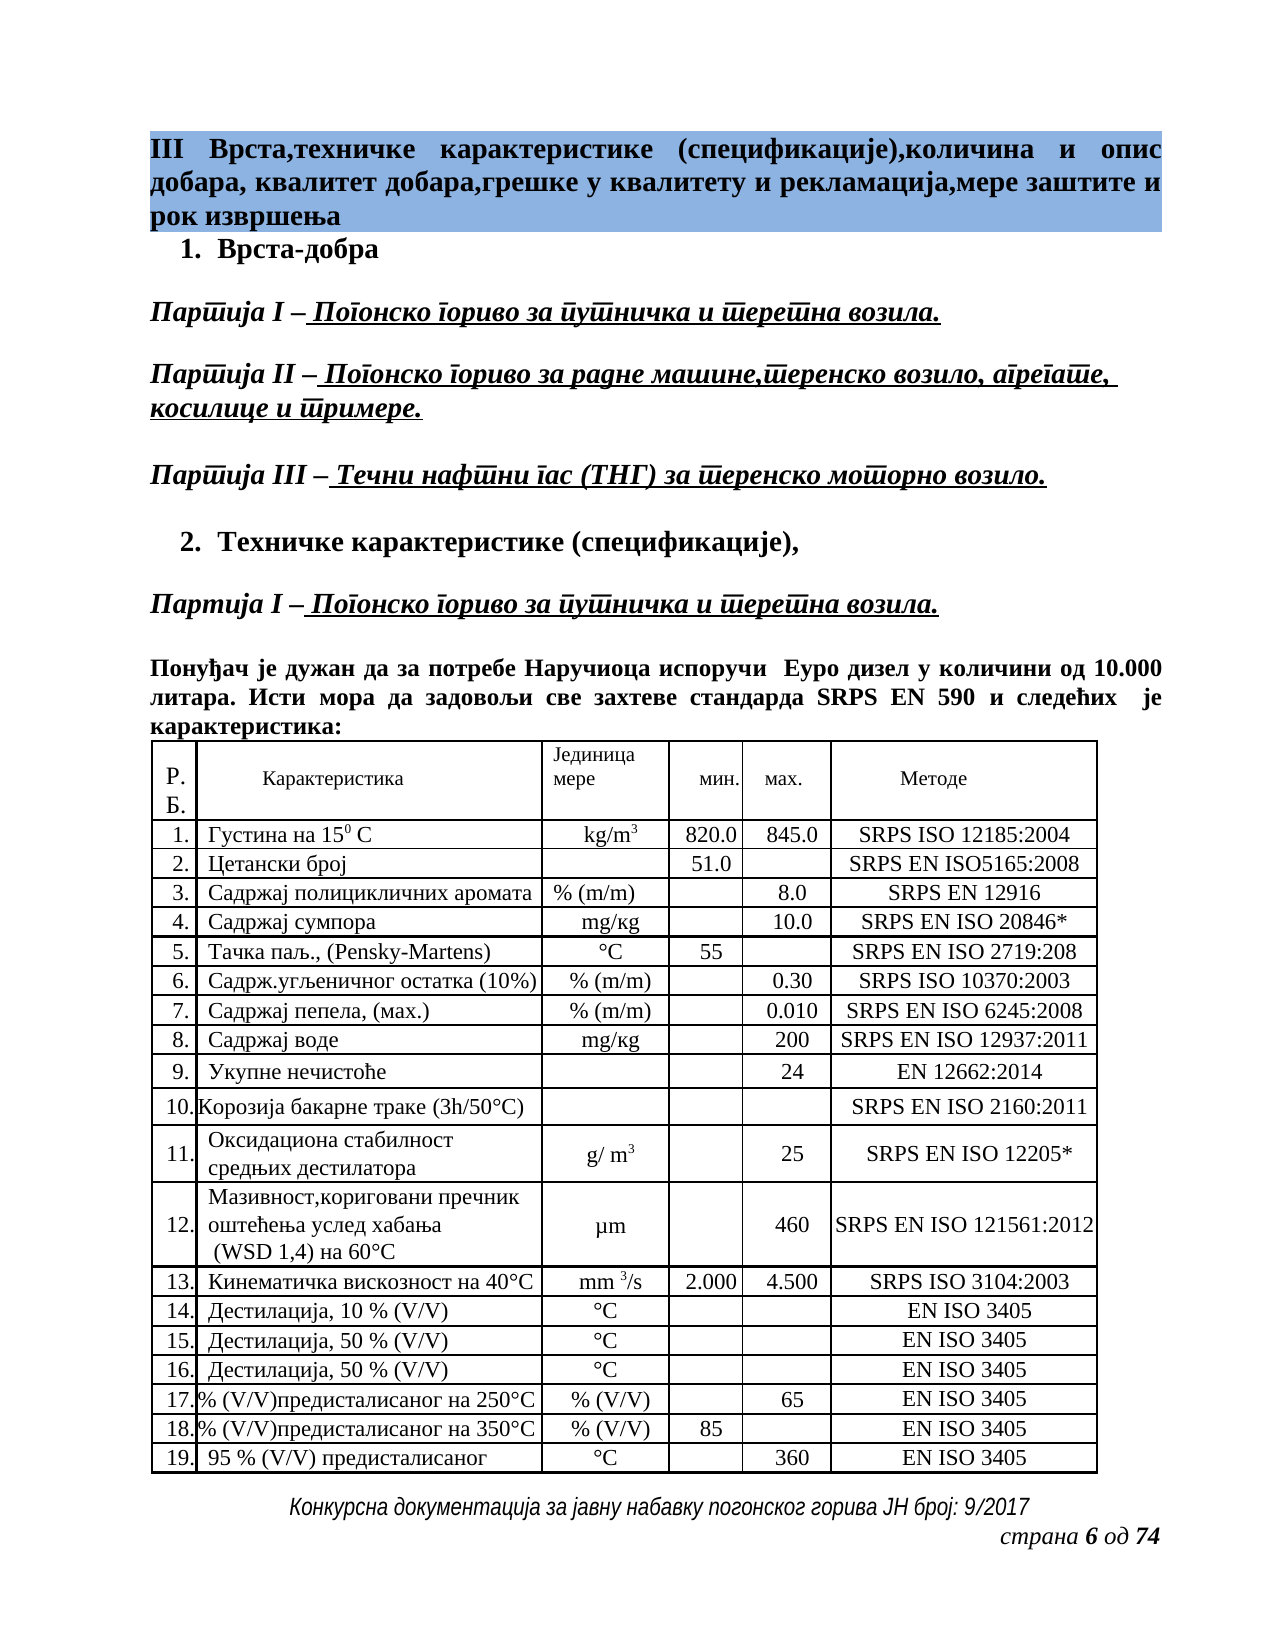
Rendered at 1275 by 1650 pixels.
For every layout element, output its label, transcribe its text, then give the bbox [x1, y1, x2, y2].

table_cell Садрж.угљеничног остатка (10%) [198, 967, 541, 994]
table_cell 0.010 [743, 996, 830, 1024]
table_cell [670, 790, 742, 819]
text Партија I – Погонско гориво за путничка и теретна возила. [150, 586, 1162, 620]
table_cell [743, 1089, 830, 1124]
table_cell mm 3/s [543, 1268, 668, 1295]
table_cell SRPS ЕN ISO 2719:208 [832, 938, 1096, 965]
table_cell Густина на 150 C [198, 821, 541, 848]
table_cell ЕN ISO 3405 [832, 1415, 1096, 1442]
list Техничке карактеристике (спецификације), [179, 524, 1162, 557]
table_cell % (V/V) [543, 1415, 668, 1442]
table_cell [743, 790, 830, 819]
list Врста-добра [179, 232, 1162, 265]
table_cell Мазивност,кориговани пречник оштећења услед хабања (WSD 1,4) на 60°C [198, 1183, 541, 1265]
table_cell SRPS ЕN ISO 6245:2008 [832, 996, 1096, 1024]
table_cell [743, 1415, 830, 1442]
table_cell [670, 1385, 742, 1413]
table_cell 8. [153, 1026, 195, 1053]
table_cell °C [543, 1356, 668, 1383]
table_header Р. [153, 742, 195, 790]
table_cell % (V/V) [543, 1385, 668, 1413]
text Партија II – Погонско гориво за радне машине,теренско возило, агрегате, косилице и тримере. [150, 356, 1162, 423]
table_cell % (m/m) [543, 967, 668, 994]
table_cell 51.0 [670, 849, 742, 877]
table_cell [543, 849, 668, 877]
table_cell [670, 908, 742, 935]
table_cell 4. [153, 908, 195, 935]
table_cell 5. [153, 938, 195, 965]
table_cell 2.000 [670, 1268, 742, 1295]
table_cell [743, 1356, 830, 1383]
table_cell % (m/m) [543, 879, 668, 906]
table_cell 460 [743, 1183, 830, 1265]
table_header мин. [670, 742, 742, 790]
table_cell ЕN 12662:2014 [832, 1055, 1096, 1087]
table_cell Садржај сумпора [198, 908, 541, 935]
table_cell 0.30 [743, 967, 830, 994]
table_cell [670, 1444, 742, 1471]
table_cell [743, 1327, 830, 1354]
table_cell 820.0 [670, 821, 742, 848]
table_cell 24 [743, 1055, 830, 1087]
table_cell [832, 790, 1096, 819]
table_cell [670, 1327, 742, 1354]
table_cell 2. [153, 849, 195, 877]
table_cell % (V/V)предисталисаног на 250°C [198, 1385, 541, 1413]
text Партија III – Течни нафтни гас (ТНГ) за теренско моторно возило. [150, 457, 1162, 490]
table_cell ЕN ISO 3405 [832, 1327, 1096, 1354]
table_cell [670, 1089, 742, 1124]
table_cell 11. [153, 1126, 195, 1181]
table_cell Корозија бакарне траке (3h/50°C) [198, 1089, 541, 1124]
table_cell µm [543, 1183, 668, 1265]
text III Врста,техничке карактеристике (спецификације),количина и опис добара, квалитет добара,грешке у квалитету и рекламација,мере заштите и рок извршења [150, 131, 1162, 232]
table_cell °C [543, 1327, 668, 1354]
table_cell ЕN ISO 3405 [832, 1356, 1096, 1383]
table_cell °C [543, 938, 668, 965]
table_cell 15. [153, 1327, 195, 1354]
table_cell Дестилација, 10 % (V/V) [198, 1297, 541, 1324]
table_cell Кинематичка вискозност на 40°C [198, 1268, 541, 1295]
table_cell Садржај воде [198, 1026, 541, 1053]
table_cell SRPS ЕN ISO 20846* [832, 908, 1096, 935]
table_cell Цетански број [198, 849, 541, 877]
table_cell [743, 1297, 830, 1324]
table_cell [543, 1055, 668, 1087]
table_cell g/ m3 [543, 1126, 668, 1181]
table_cell 360 [743, 1444, 830, 1471]
table_header Карактеристика [198, 742, 541, 790]
table_cell [670, 879, 742, 906]
table_cell 18. [153, 1415, 195, 1442]
table_cell 4.500 [743, 1268, 830, 1295]
table_cell kg/m3 [543, 821, 668, 848]
table_cell ЕN ISO 3405 [832, 1385, 1096, 1413]
table_cell 16. [153, 1356, 195, 1383]
table_cell Укупне нечистоће [198, 1055, 541, 1087]
table_cell °C [543, 1444, 668, 1471]
table_cell Тачка паљ., (Pensky-Martens) [198, 938, 541, 965]
text Понуђач је дужан да за потребе Наручиоца испоручи Еуро дизел у количини од 10.000 литара. Исти мора да задовољи све захтеве стандарда SRPS EN 590 и следећих је карактеристика: [150, 653, 1162, 739]
text Партија I – Погонско гориво за путничка и теретна возила. [150, 294, 1162, 327]
table_cell 6. [153, 967, 195, 994]
table_cell SRPS ЕN ISO 12937:2011 [832, 1026, 1096, 1053]
table_cell SRPS ЕN ISO 12205* [832, 1126, 1096, 1181]
table_cell 13. [153, 1268, 195, 1295]
table_cell [543, 1089, 668, 1124]
table_cell 19. [153, 1444, 195, 1471]
table_cell Оксидациона стабилност средњих дестилатора [198, 1126, 541, 1181]
table_cell 200 [743, 1026, 830, 1053]
table_cell 10. [153, 1089, 195, 1124]
table_cell 14. [153, 1297, 195, 1324]
table_cell SRPS ISO 10370:2003 [832, 967, 1096, 994]
table_cell ЕN ISO 3405 [832, 1444, 1096, 1471]
table_cell ЕN ISO 3405 [832, 1297, 1096, 1324]
table_cell [670, 967, 742, 994]
table_cell SRPS ЕN ISO5165:2008 [832, 849, 1096, 877]
table_cell mg/кg [543, 908, 668, 935]
table_cell Садржај полицикличних аромата [198, 879, 541, 906]
table_cell SRPS ISO 3104:2003 [832, 1268, 1096, 1295]
table_cell 10.0 [743, 908, 830, 935]
table_cell 12. [153, 1183, 195, 1265]
table_cell % (V/V)предисталисаног на 350°C [198, 1415, 541, 1442]
table_cell [670, 1356, 742, 1383]
table_cell Садржај пепела, (мах.) [198, 996, 541, 1024]
table_cell SRPS ISO 12185:2004 [832, 821, 1096, 848]
table_header Јединица мере [543, 742, 668, 790]
table_cell [743, 938, 830, 965]
table_cell [670, 1126, 742, 1181]
table_cell 7. [153, 996, 195, 1024]
table_header Методе [832, 742, 1096, 790]
table_header мах. [743, 742, 830, 790]
table_cell SRPS ЕN ISO 2160:2011 [832, 1089, 1096, 1124]
table_cell 85 [670, 1415, 742, 1442]
table_cell 1. [153, 821, 195, 848]
table_cell mg/кg [543, 1026, 668, 1053]
table_cell [670, 1183, 742, 1265]
table_cell % (m/m) [543, 996, 668, 1024]
table_cell Б. [153, 790, 195, 819]
table_cell [543, 790, 668, 819]
table_cell 17. [153, 1385, 195, 1413]
table_cell 55 [670, 938, 742, 965]
table_cell 25 [743, 1126, 830, 1181]
table_cell [670, 1055, 742, 1087]
table_cell 65 [743, 1385, 830, 1413]
table_cell 9. [153, 1055, 195, 1087]
table_cell SRPS ЕN ISO 121561:2012 [832, 1183, 1096, 1265]
table_cell 95 % (V/V) предисталисаног [198, 1444, 541, 1471]
table_cell Дестилација, 50 % (V/V) [198, 1327, 541, 1354]
table_cell [670, 1297, 742, 1324]
table_cell SRPS ЕN 12916 [832, 879, 1096, 906]
table_cell 845.0 [743, 821, 830, 848]
table_cell [670, 996, 742, 1024]
table_cell Дестилација, 50 % (V/V) [198, 1356, 541, 1383]
table_cell [670, 1026, 742, 1053]
table_cell [743, 849, 830, 877]
table_cell °C [543, 1297, 668, 1324]
table_cell [198, 790, 541, 819]
table_cell 3. [153, 879, 195, 906]
table_cell 8.0 [743, 879, 830, 906]
